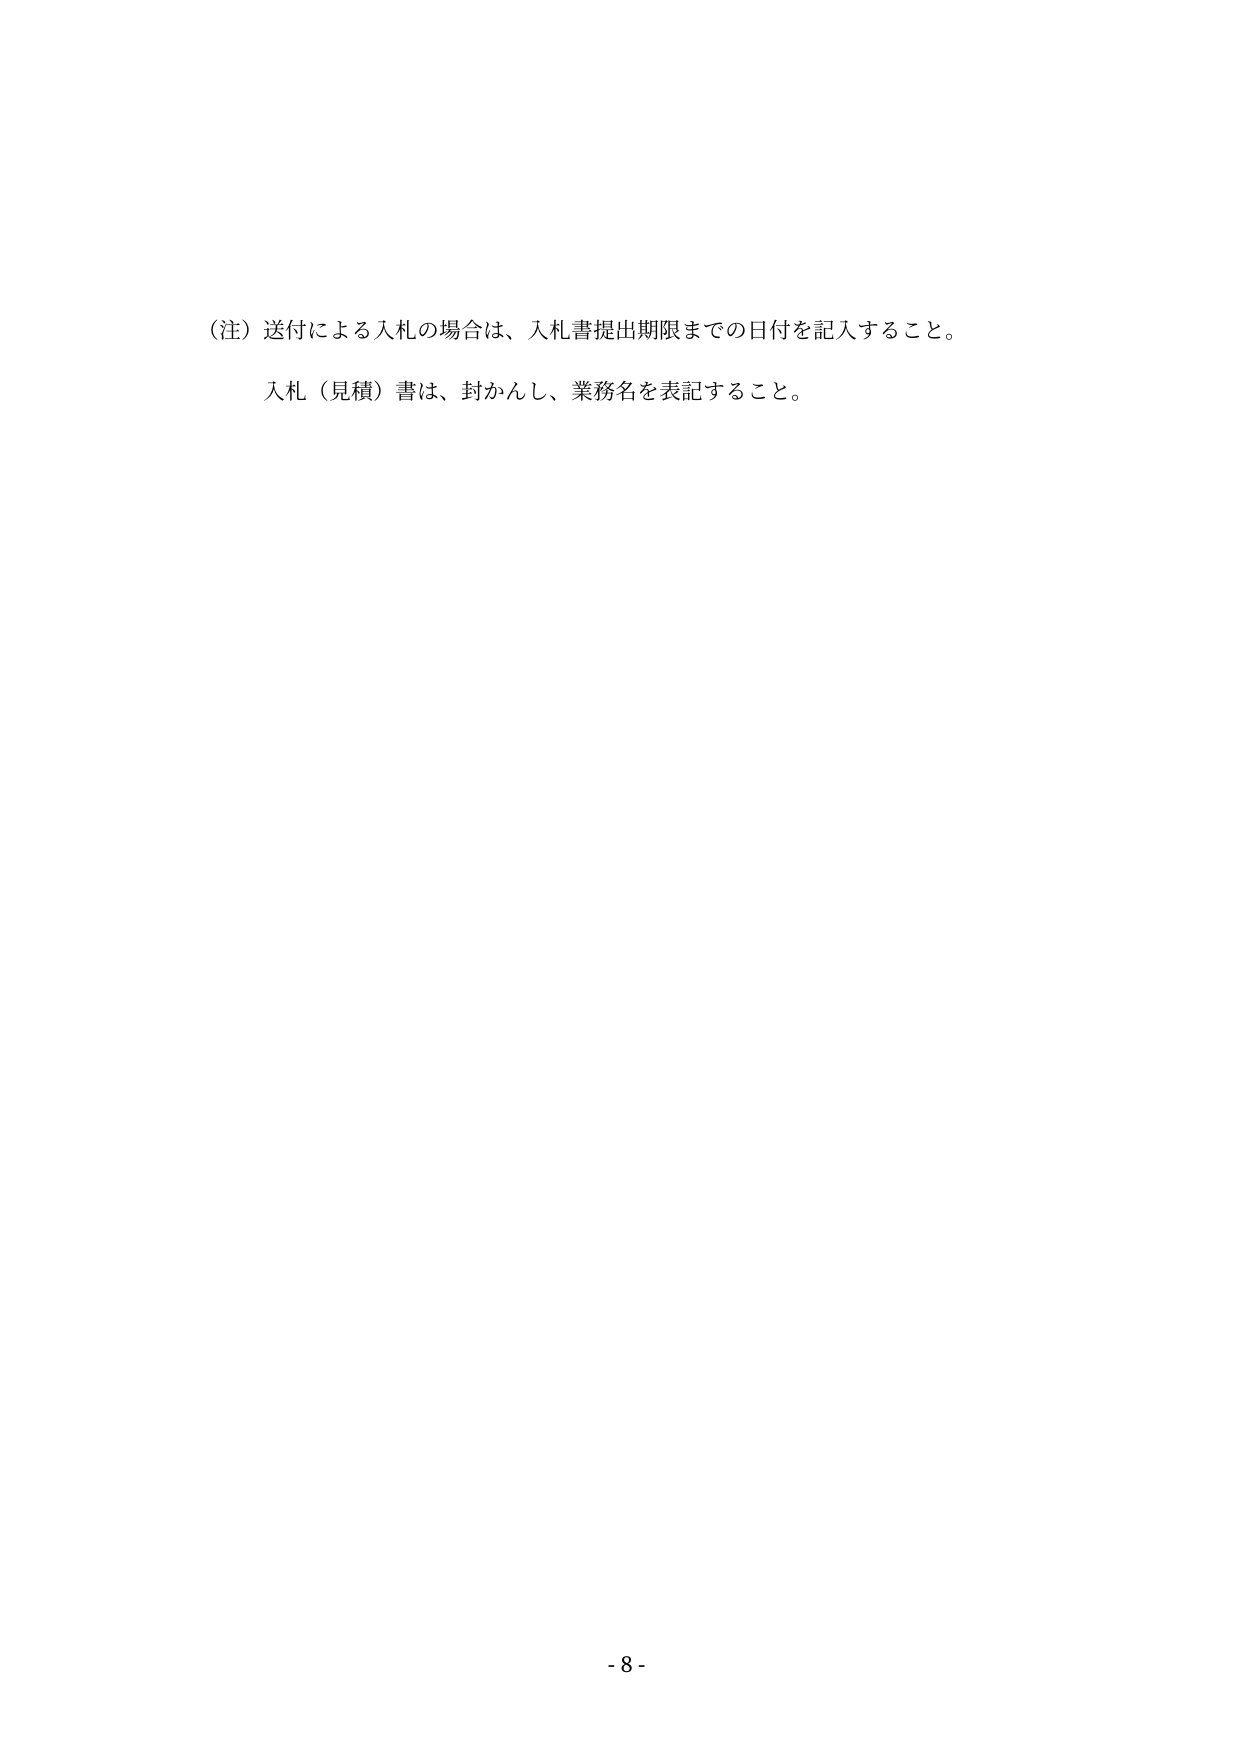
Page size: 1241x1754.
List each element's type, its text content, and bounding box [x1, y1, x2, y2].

text （注）送付による入札の場合は、入札書提出期限までの日付を記入すること。 [176, 299, 1077, 360]
text 入札（見積）書は、封かんし、業務名を表記すること。 [176, 360, 1077, 421]
